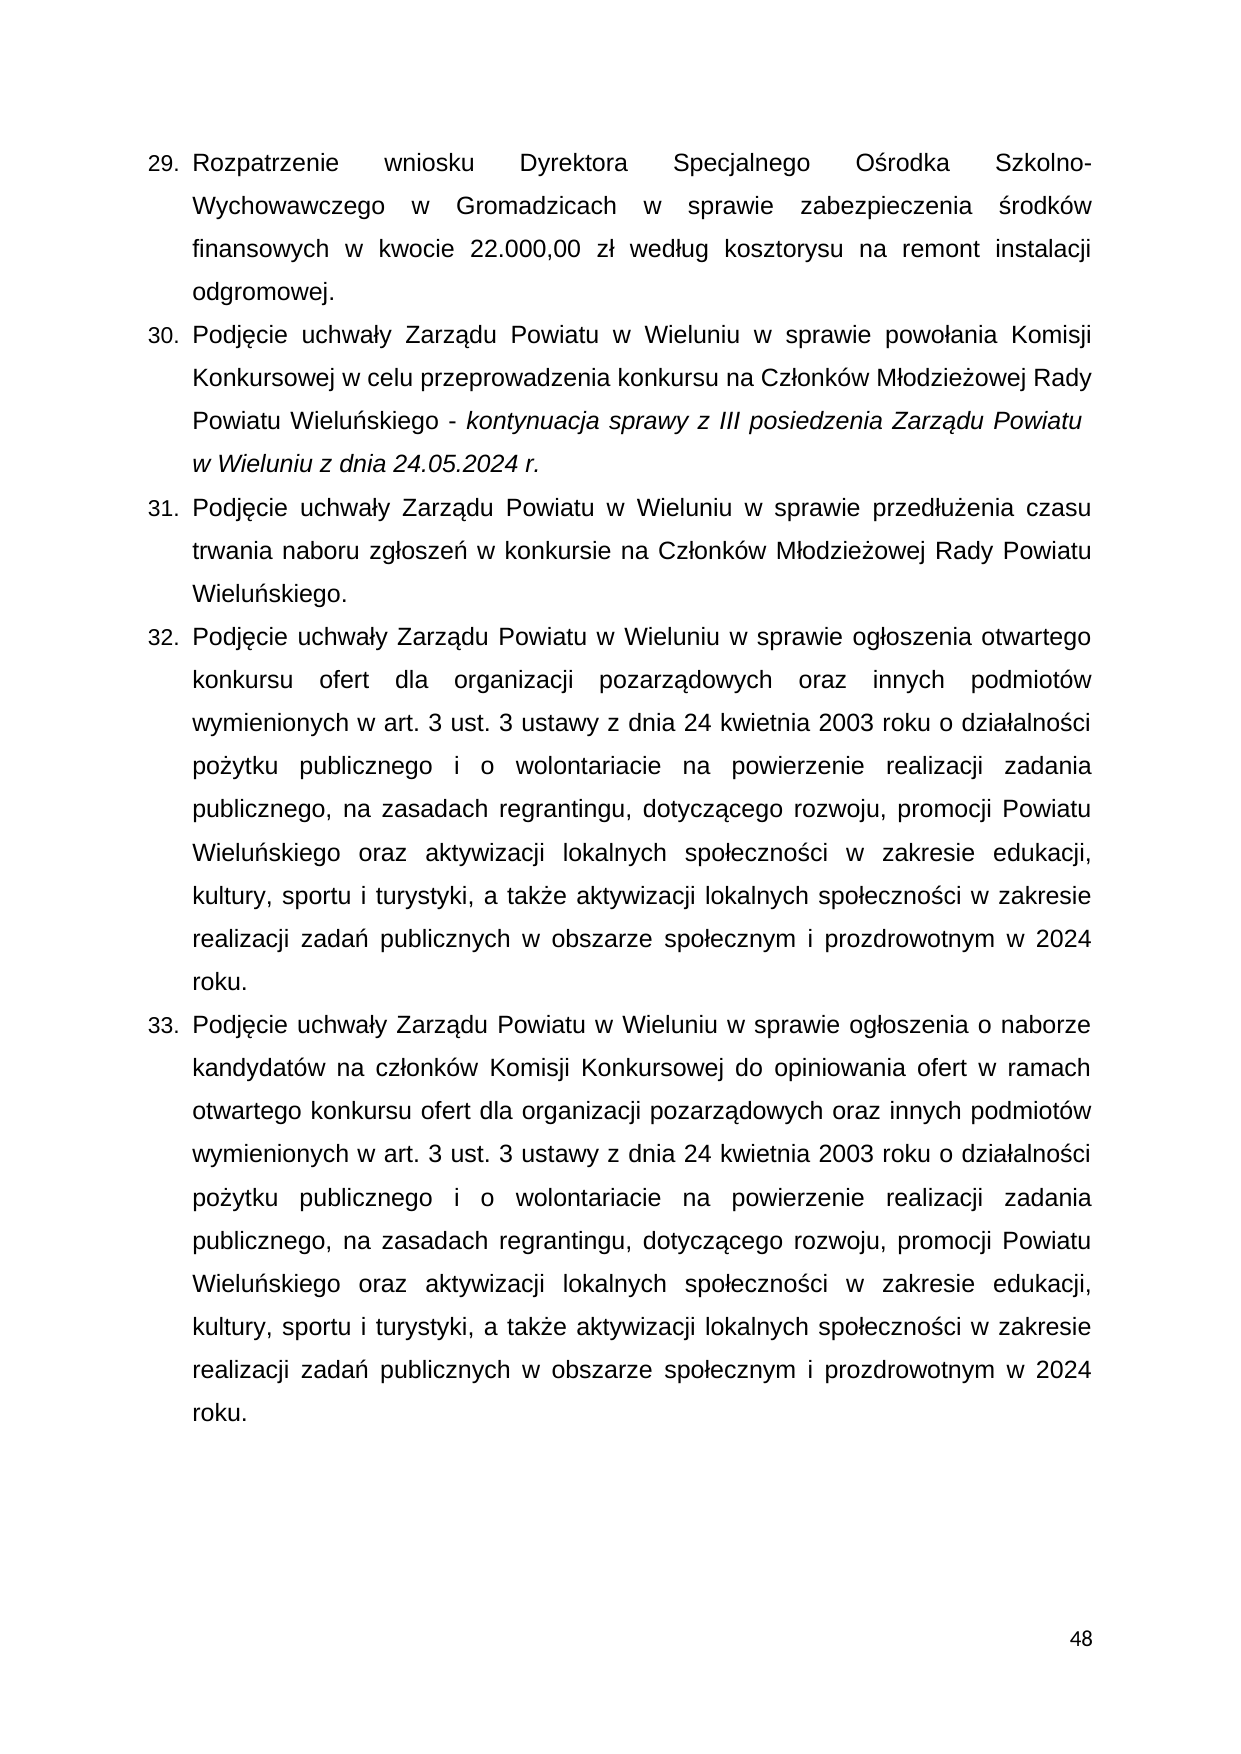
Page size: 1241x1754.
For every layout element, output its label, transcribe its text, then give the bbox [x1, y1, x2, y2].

list Podjęcie uchwały Zarządu Powiatu w Wieluniu w sprawie ogłoszenia o naborze kandydatów na członków Komisji Konkursowej do opiniowania ofert w ramach otwartego konkursu ofert dla organizacji pozarządowych oraz innych podmiotów wymienionych w art. 3 ust. 3 ustawy z dnia 24 kwietnia 2003 roku o działalności pożytku publicznego i o wolontariacie na powierzenie realizacji zadania publicznego, na zasadach regrantingu, dotyczącego rozwoju, promocji Powiatu Wieluńskiego oraz aktywizacji lokalnych społeczności w zakresie edukacji, kultury, sportu i turystyki, a także aktywizacji lokalnych społeczności w zakresie realizacji zadań publicznych w obszarze społecznym i prozdrowotnym w 2024 roku. [148, 1010, 1093, 1427]
list Podjęcie uchwały Zarządu Powiatu w Wieluniu w sprawie ogłoszenia otwartego konkursu ofert dla organizacji pozarządowych oraz innych podmiotów wymienionych w art. 3 ust. 3 ustawy z dnia 24 kwietnia 2003 roku o działalności pożytku publicznego i o wolontariacie na powierzenie realizacji zadania publicznego, na zasadach regrantingu, dotyczącego rozwoju, promocji Powiatu Wieluńskiego oraz aktywizacji lokalnych społeczności w zakresie edukacji, kultury, sportu i turystyki, a także aktywizacji lokalnych społeczności w zakresie realizacji zadań publicznych w obszarze społecznym i prozdrowotnym w 2024 roku. [148, 622, 1093, 996]
list Rozpatrzenie wniosku Dyrektora Specjalnego Ośrodka Szkolno-Wychowawczego w Gromadzicach w sprawie zabezpieczenia środków finansowych w kwocie 22.000,00 zł według kosztorysu na remont instalacji odgromowej. [148, 148, 1093, 306]
list Podjęcie uchwały Zarządu Powiatu w Wieluniu w sprawie przedłużenia czasu trwania naboru zgłoszeń w konkursie na Członków Młodzieżowej Rady Powiatu Wieluńskiego. [148, 493, 1093, 608]
list Podjęcie uchwały Zarządu Powiatu w Wieluniu w sprawie powołania Komisji Konkursowej w celu przeprowadzenia konkursu na Członków Młodzieżowej Rady Powiatu Wieluńskiego - kontynuacja sprawy z III posiedzenia Zarządu Powiatu w Wieluniu z dnia 24.05.2024 r. [148, 320, 1093, 478]
